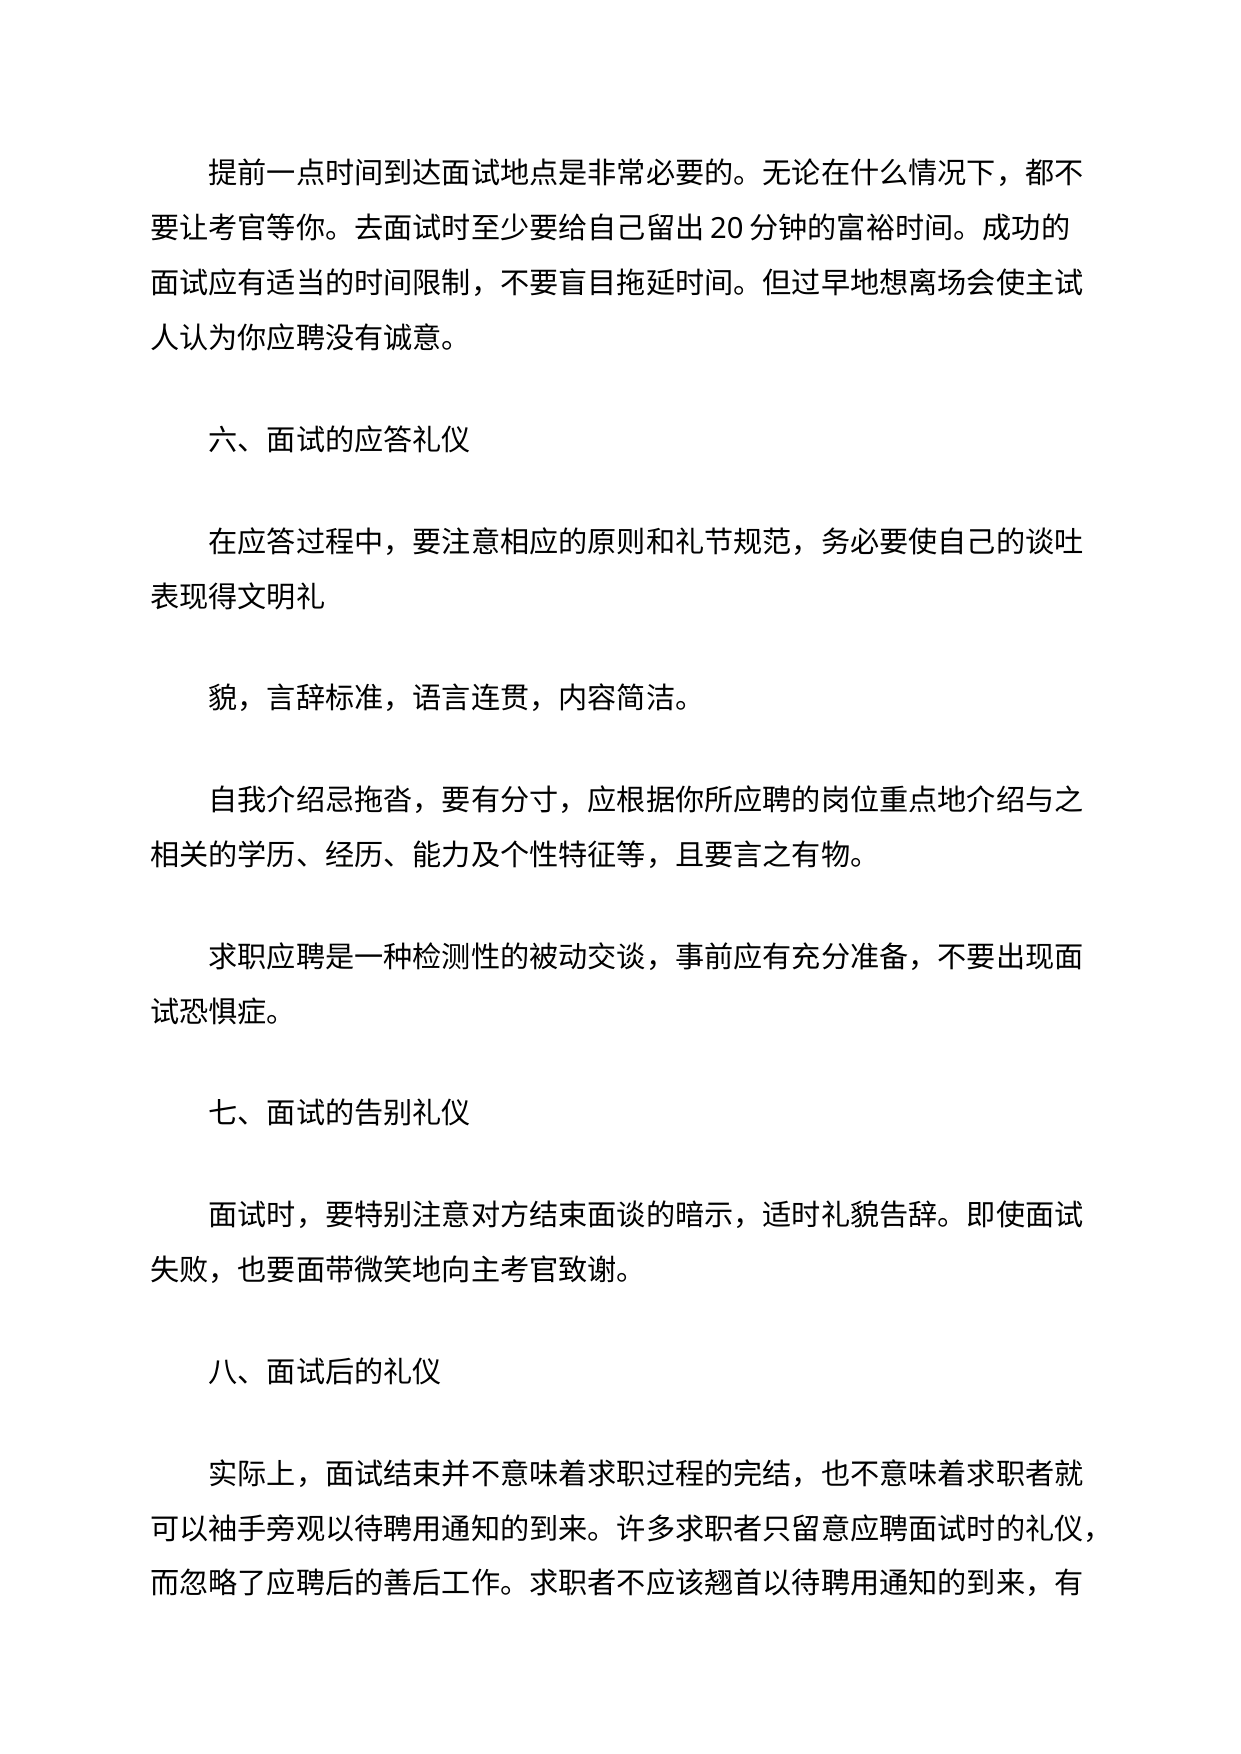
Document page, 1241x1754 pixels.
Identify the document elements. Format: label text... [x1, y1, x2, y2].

text 在应答过程中，要注意相应的原则和礼节规范，务必要使自己的谈吐表现得文明礼 [150, 518, 1090, 616]
text 自我介绍忌拖沓，要有分寸，应根据你所应聘的岗位重点地介绍与之相关的学历、经历、能力及个性特征等，且要言之有物。 [150, 777, 1090, 874]
text 面试时，要特别注意对方结束面谈的暗示，适时礼貌告辞。即使面试失败，也要面带微笑地向主考官致谢。 [150, 1192, 1090, 1289]
text 提前一点时间到达面试地点是非常必要的。无论在什么情况下，都不要让考官等你。去面试时至少要给自己留出20分钟的富裕时间。成功的面试应有适当的时间限制，不要盲目拖延时间。但过早地想离场会使主试人认为你应聘没有诚意。 [150, 150, 1090, 357]
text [150, 1450, 1090, 1602]
text 八、面试后的礼仪 [150, 1348, 1090, 1391]
text 六、面试的应答礼仪 [150, 417, 1090, 459]
text 求职应聘是一种检测性的被动交谈，事前应有充分准备，不要出现面试恐惧症。 [150, 933, 1090, 1031]
text 貌，言辞标准，语言连贯，内容简洁。 [150, 675, 1090, 717]
text 七、面试的告别礼仪 [150, 1090, 1090, 1132]
